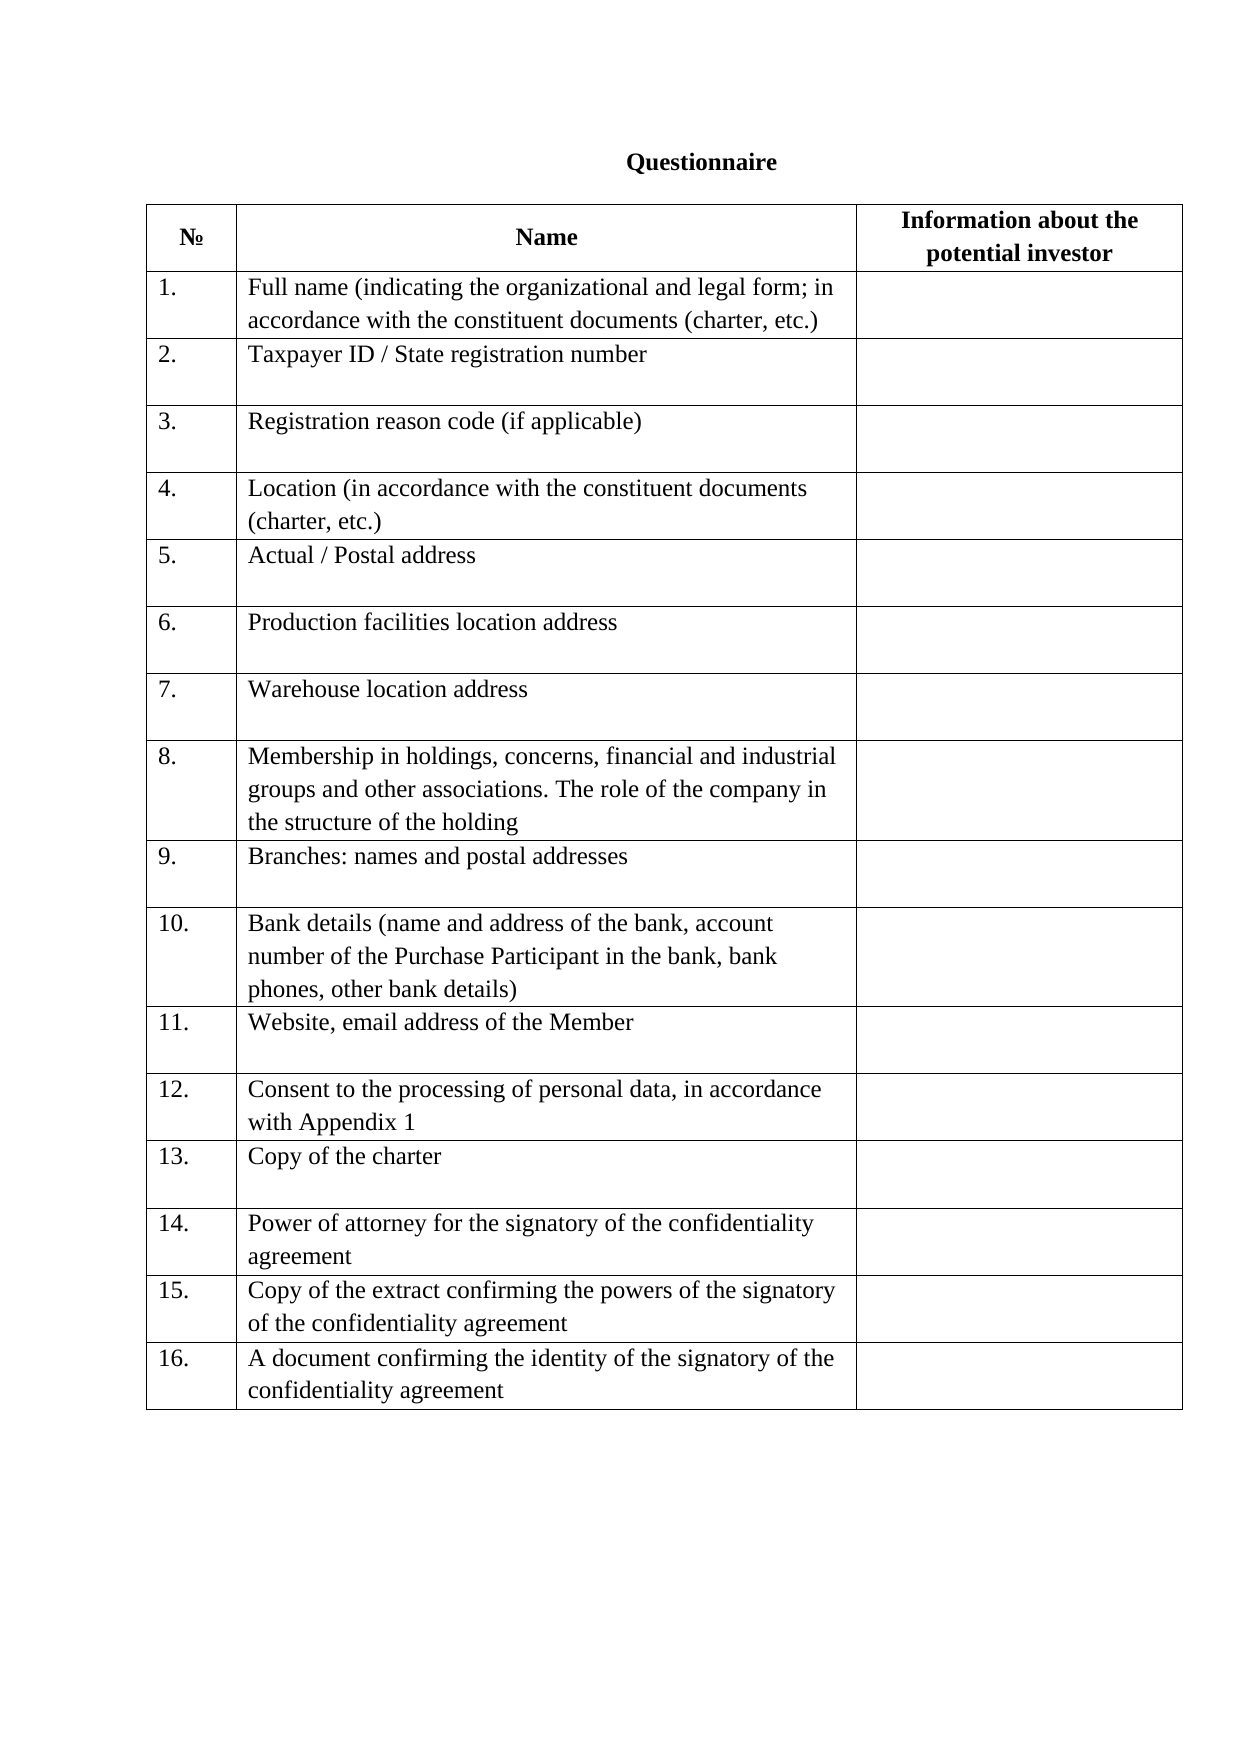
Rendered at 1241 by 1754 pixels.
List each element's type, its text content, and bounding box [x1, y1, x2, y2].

text Questionnaire [177, 147, 1152, 176]
table_cell Consent to the processing of personal data, in accordance with Appendix 1 [237, 1074, 856, 1140]
table_cell [857, 1141, 1182, 1207]
table_cell [857, 1007, 1182, 1073]
table_cell [147, 741, 236, 840]
table_header № [147, 205, 236, 271]
table_cell [147, 1276, 236, 1342]
table_cell Copy of the extract confirming the powers of the signatory of the confidentiality agreement [237, 1276, 856, 1342]
table_cell [147, 339, 236, 405]
table_cell [857, 1276, 1182, 1342]
table_cell [857, 339, 1182, 405]
table_cell [857, 1074, 1182, 1140]
table_cell [857, 473, 1182, 539]
table_cell Actual / Postal address [237, 540, 856, 606]
table_cell Production facilities location address [237, 607, 856, 673]
table_cell Taxpayer ID / State registration number [237, 339, 856, 405]
table_cell Branches: names and postal addresses [237, 841, 856, 907]
table_cell [857, 741, 1182, 840]
table_cell Website, email address of the Member [237, 1007, 856, 1073]
table_cell [147, 272, 236, 338]
table_cell Membership in holdings, concerns, financial and industrial groups and other associations. The role of the company in the structure of the holding [237, 741, 856, 840]
table_cell [857, 406, 1182, 472]
table_cell [857, 1343, 1182, 1409]
table_cell [147, 607, 236, 673]
table_cell [857, 908, 1182, 1006]
table_cell Bank details (name and address of the bank, account number of the Purchase Participant in the bank, bank phones, other bank details) [237, 908, 856, 1006]
table_cell A document confirming the identity of the signatory of the confidentiality agreement [237, 1343, 856, 1409]
table_cell [147, 540, 236, 606]
table_cell Copy of the charter [237, 1141, 856, 1207]
table_cell [147, 908, 236, 1006]
table_cell Location (in accordance with the constituent documents (charter, etc.) [237, 473, 856, 539]
table_cell [147, 1074, 236, 1140]
table_cell [857, 841, 1182, 907]
table_cell Power of attorney for the signatory of the confidentiality agreement [237, 1209, 856, 1274]
table_cell Warehouse location address [237, 674, 856, 740]
table_cell Full name (indicating the organizational and legal form; in accordance with the constituent documents (charter, etc.) [237, 272, 856, 338]
table_cell [147, 1007, 236, 1073]
table_cell [147, 473, 236, 539]
table_cell [857, 272, 1182, 338]
table_header Name [237, 205, 856, 271]
table_header Information about the potential investor [857, 205, 1182, 271]
table_cell [857, 540, 1182, 606]
table_cell Registration reason code (if applicable) [237, 406, 856, 472]
table_cell [147, 841, 236, 907]
table_cell [147, 1209, 236, 1274]
table_cell [147, 1343, 236, 1409]
table_cell [147, 674, 236, 740]
table_cell [857, 674, 1182, 740]
table_cell [857, 1209, 1182, 1274]
table_cell [147, 1141, 236, 1207]
table_cell [857, 607, 1182, 673]
table_cell [147, 406, 236, 472]
